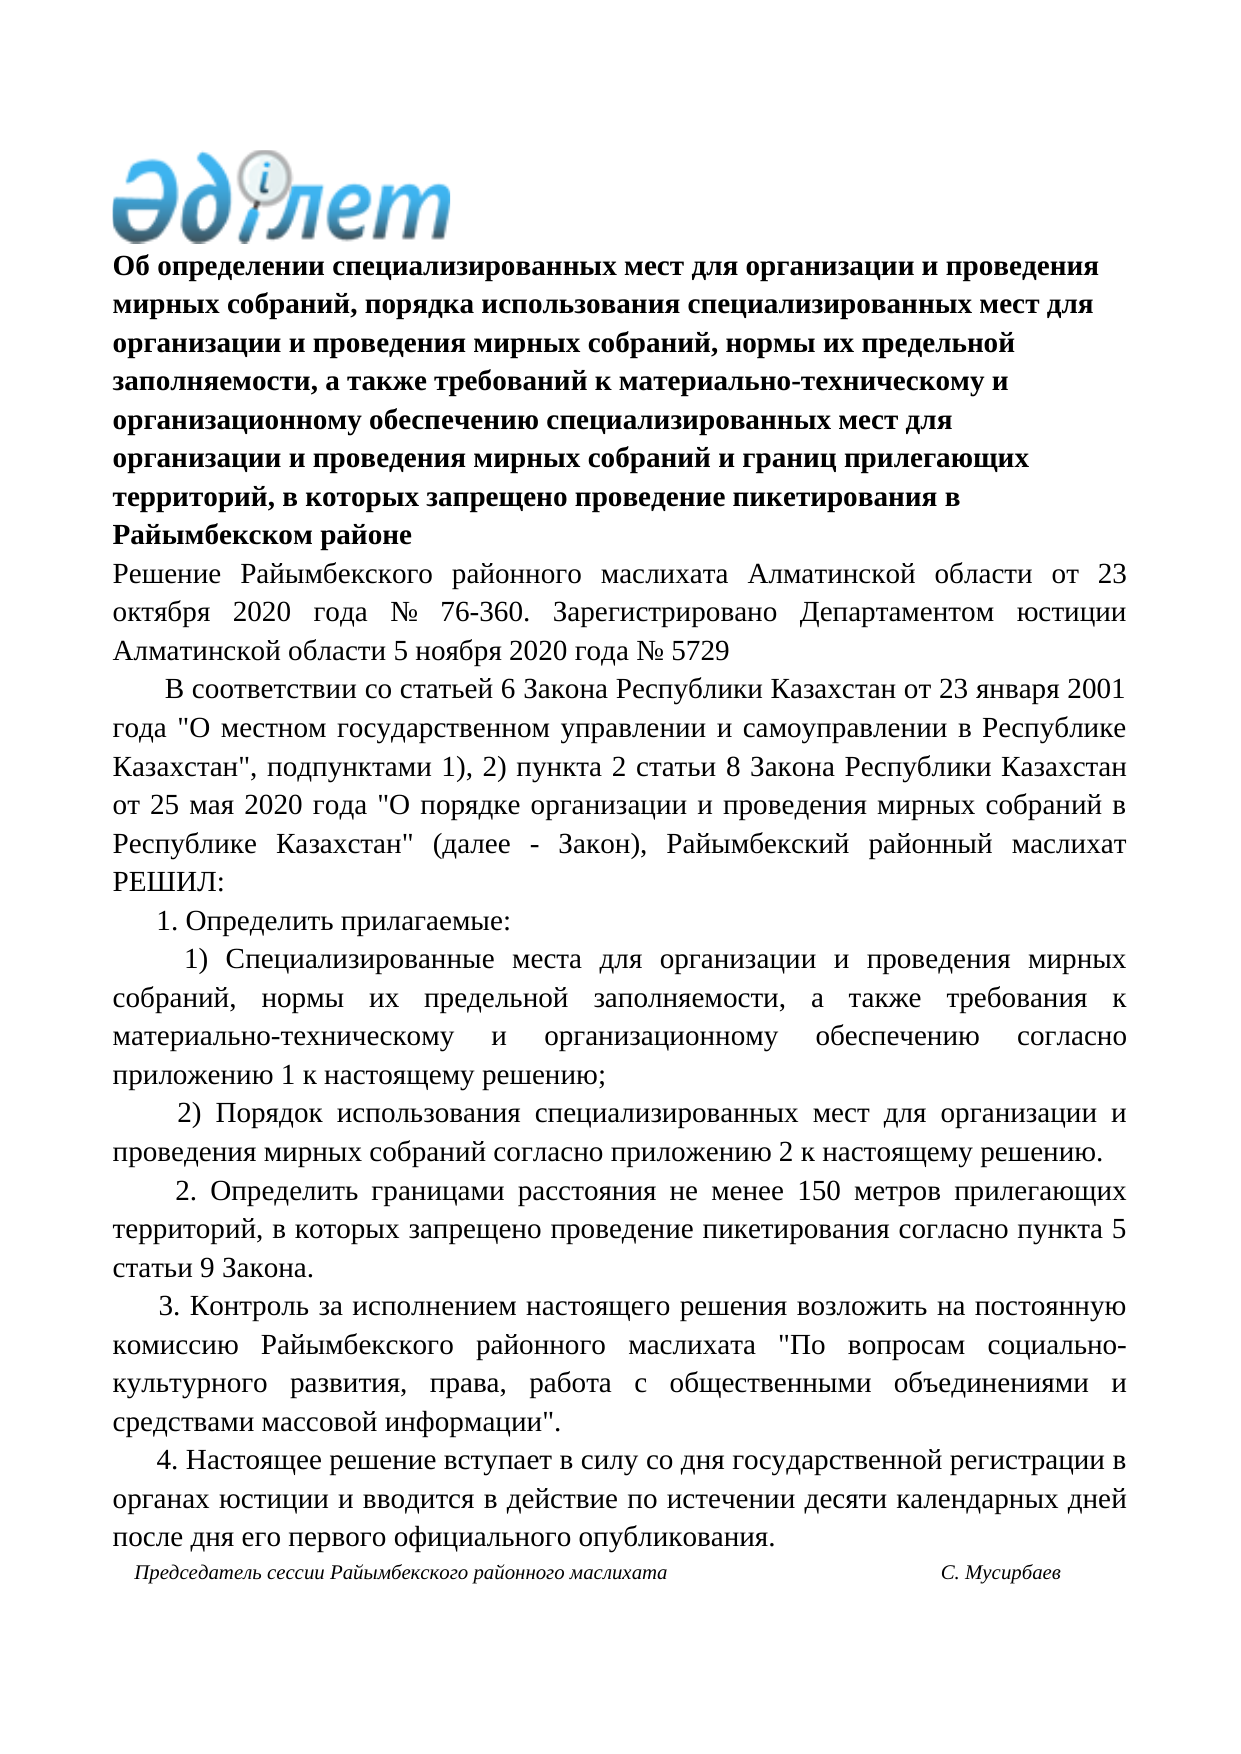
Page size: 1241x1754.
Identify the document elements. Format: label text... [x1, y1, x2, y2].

table_header С. Мусирбаев [939, 1558, 1240, 1589]
text В соответствии со статьей 6 Закона Республики Казахстан от 23 января 2001 года "О местном государственном управлении и самоуправлении в Республике Казахстан", подпунктами 1), 2) пункта 2 статьи 8 Закона Республики Казахстан от 25 мая 2020 года "О порядке организации и проведения мирных собраний в Республике Казахстан" (далее - Закон), Райымбекский районный маслихат РЕШИЛ: [112, 672, 1128, 898]
text 1. Определить прилагаемые: [112, 903, 1128, 936]
text 2. Определить границами расстояния не менее 150 метров прилегающих территорий, в которых запрещено проведение пикетирования согласно пункта 5 статьи 9 Закона. [112, 1173, 1128, 1283]
text 3. Контроль за исполнением настоящего решения возложить на постоянную комиссию Райымбекского районного маслихата "По вопросам социально-культурного развития, права, работа с общественными объединениями и средствами массовой информации". [112, 1288, 1128, 1437]
text 4. Настоящее решение вступает в силу со дня государственной регистрации в органах юстиции и вводится в действие по истечении десяти календарных дней после дня его первого официального опубликования. [112, 1442, 1128, 1553]
picture [112, 150, 451, 244]
text 2) Порядок использования специализированных мест для организации и проведения мирных собраний согласно приложению 2 к настоящему решению. [112, 1096, 1128, 1168]
text Решение Райымбекского районного маслихата Алматинской области от 23 октября 2020 года № 76-360. Зарегистрировано Департаментом юстиции Алматинской области 5 ноября 2020 года № 5729 [112, 556, 1128, 667]
table_header Председатель сессии Райымбекского районного маслихата [101, 1558, 939, 1589]
text Об определении специализированных мест для организации и проведения мирных собраний, порядка использования специализированных мест для организации и проведения мирных собраний, нормы их предельной заполняемости, а также требований к материально-техническому и организационному обеспечению специализированных мест для организации и проведения мирных собраний и границ прилегающих территорий, в которых запрещено проведение пикетирования в Райымбекском районе [112, 248, 1128, 551]
text 1) Специализированные места для организации и проведения мирных собраний, нормы их предельной заполняемости, а также требования к материально-техническому и организационному обеспечению согласно приложению 1 к настоящему решению; [112, 941, 1128, 1091]
